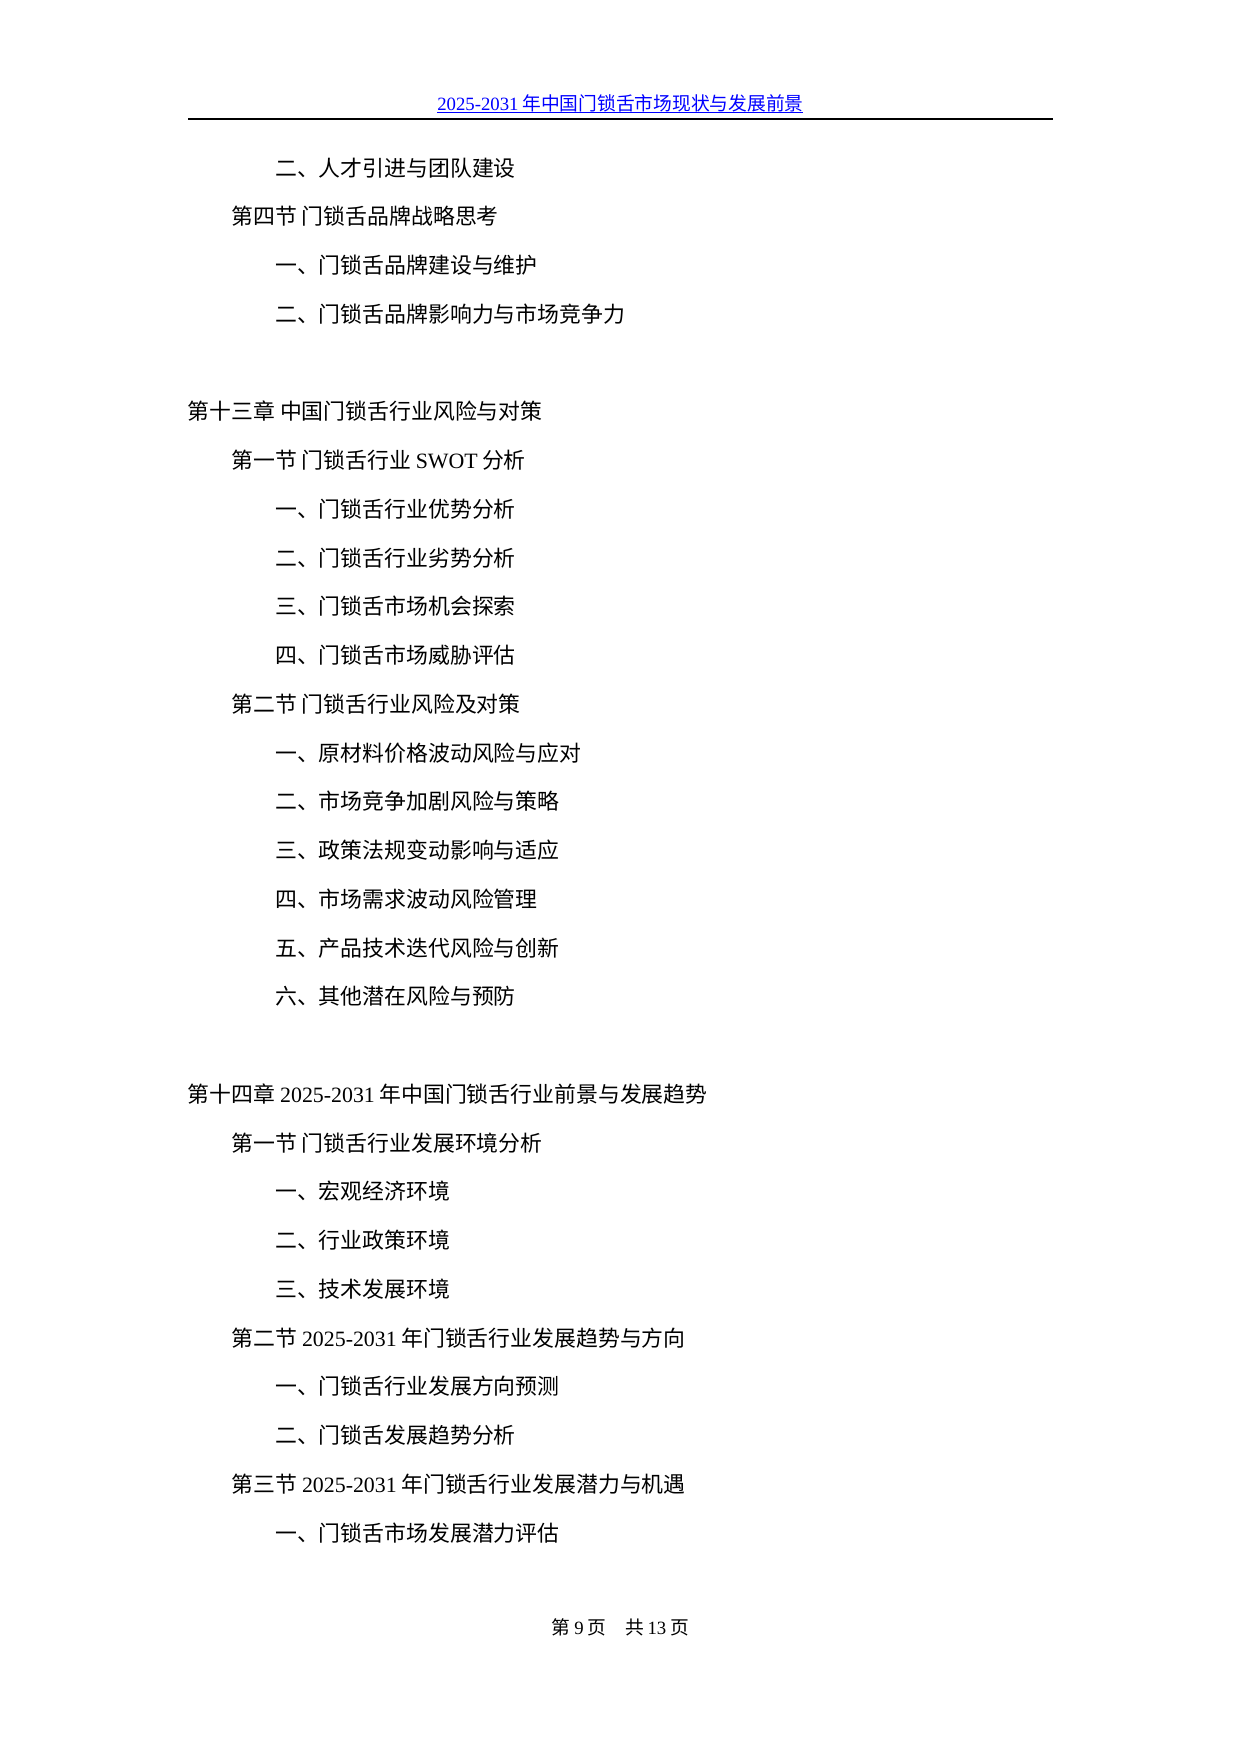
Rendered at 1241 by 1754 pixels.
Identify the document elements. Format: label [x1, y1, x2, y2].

text [187, 150, 1053, 1548]
